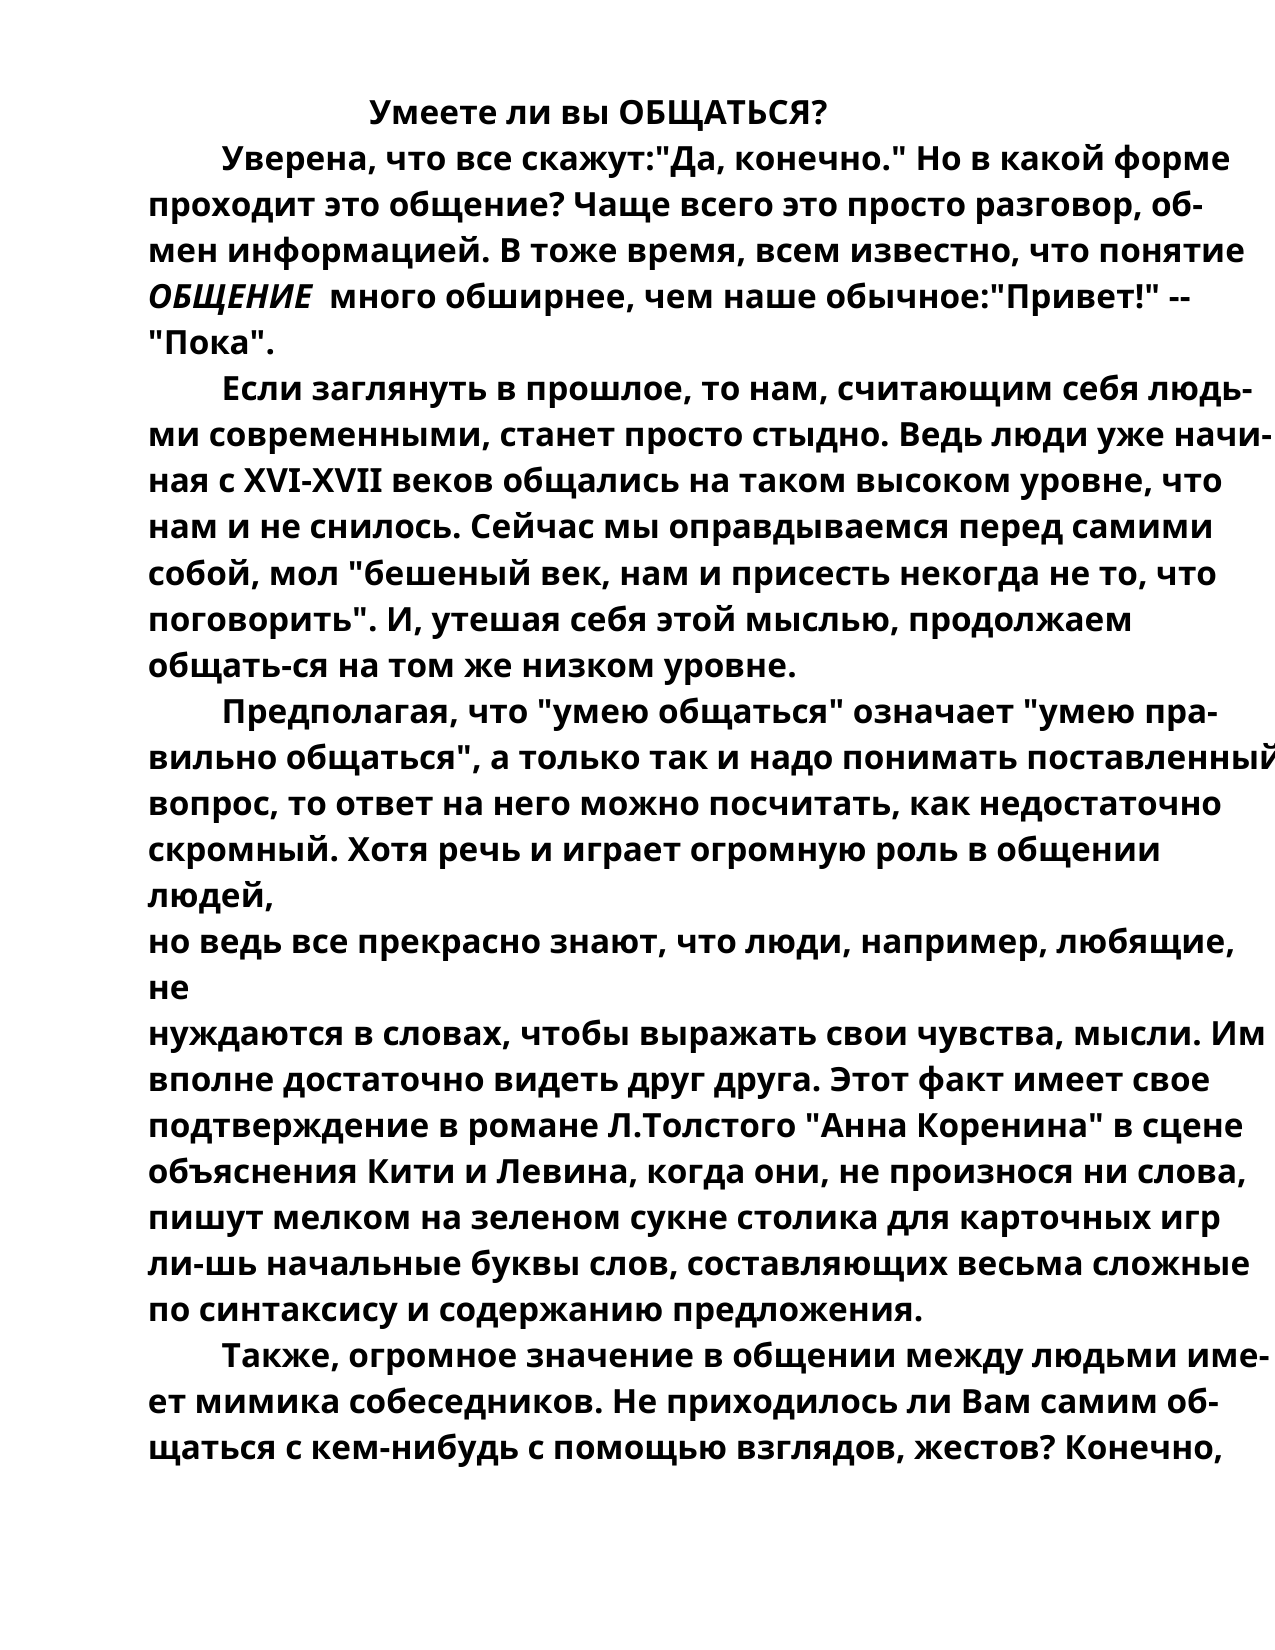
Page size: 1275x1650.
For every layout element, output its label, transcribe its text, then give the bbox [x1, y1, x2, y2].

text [148, 1332, 1275, 1470]
text Умеете ли вы ОБЩАТЬСЯ? [148, 88, 1186, 134]
text ми современными, станет просто стыдно. Ведь люди уже начи-ная с XVI-XVII веков общались на таком высоком уровне, что нам и не снилось. Сейчас мы оправдываемся перед самими собой, мол "бешеный век, нам и присесть некогда не то, что поговорить". И, утешая себя этой мыслью, продолжаем общать-ся на том же низком уровне. [148, 411, 1275, 687]
text Уверена, что все скажут:"Да, конечно." Но в какой форме проходит это общение? Чаще всего это просто разговор, об- [148, 134, 1275, 227]
text Если заглянуть в прошлое, то нам, считающим себя людь- [148, 365, 1275, 411]
text нуждаются в словах, чтобы выражать свои чувства, мысли. Им [148, 1009, 1275, 1055]
text Предполагая, что "умею общаться" означает "умею пра- [148, 687, 1275, 733]
text ОБЩЕНИЕ много обширнее, чем наше обычное:"Привет!" -- [148, 273, 1275, 319]
text вполне достаточно видеть друг друга. Этот факт имеет свое [148, 1055, 1275, 1101]
text вопрос, то ответ на него можно посчитать, как недостаточно скромный. Хотя речь и играет огромную роль в общении людей, [148, 779, 1275, 917]
text вильно общаться", а только так и надо понимать поставленный [148, 733, 1275, 779]
text "Пока". [148, 319, 1275, 365]
text мен информацией. В тоже время, всем известно, что понятие [148, 227, 1275, 273]
text подтверждение в романе Л.Толстого "Анна Коренина" в сцене объяснения Кити и Левина, когда они, не произнося ни слова, пишут мелком на зеленом сукне столика для карточных игр ли-шь начальные буквы слов, составляющих весьма сложные по синтаксису и содержанию предложения. [148, 1101, 1275, 1332]
text но ведь все прекрасно знают, что люди, например, любящие, не [148, 917, 1275, 1009]
